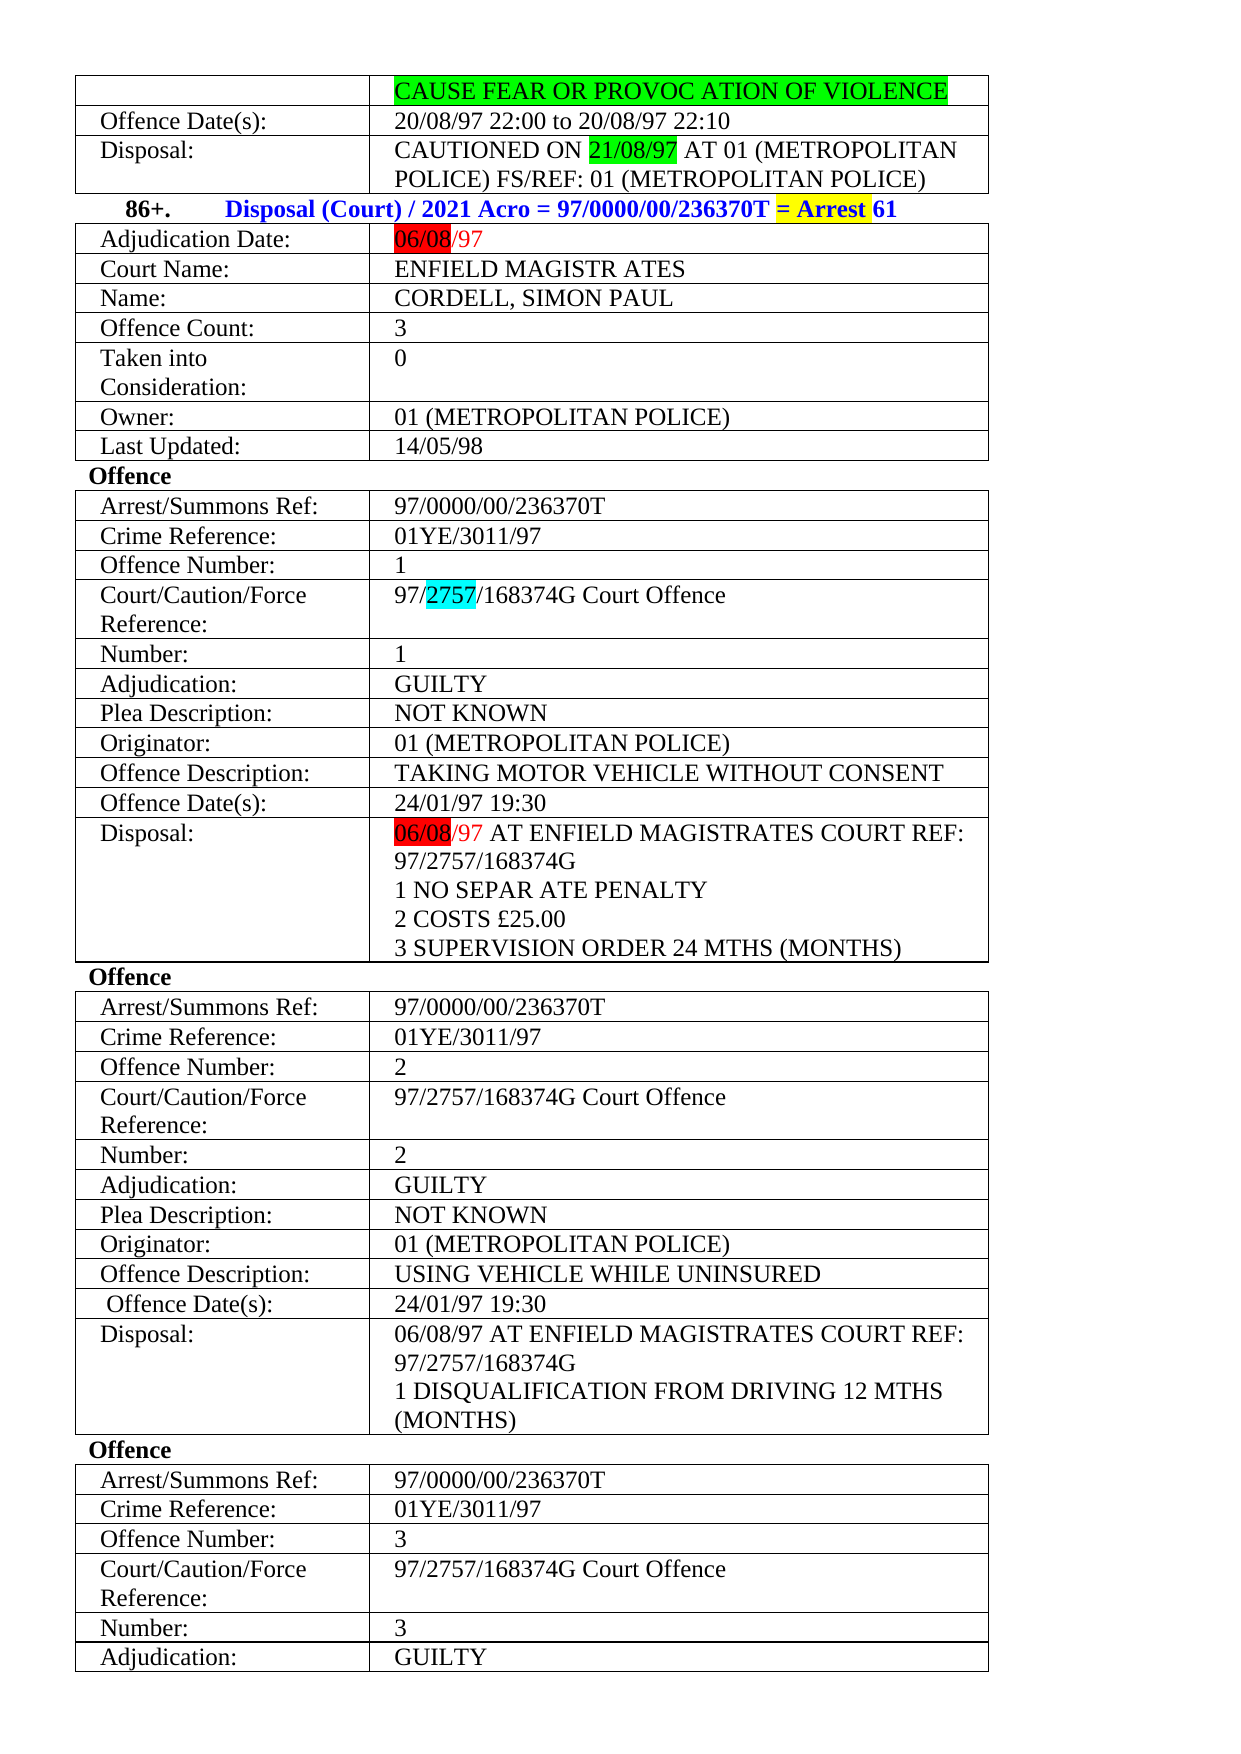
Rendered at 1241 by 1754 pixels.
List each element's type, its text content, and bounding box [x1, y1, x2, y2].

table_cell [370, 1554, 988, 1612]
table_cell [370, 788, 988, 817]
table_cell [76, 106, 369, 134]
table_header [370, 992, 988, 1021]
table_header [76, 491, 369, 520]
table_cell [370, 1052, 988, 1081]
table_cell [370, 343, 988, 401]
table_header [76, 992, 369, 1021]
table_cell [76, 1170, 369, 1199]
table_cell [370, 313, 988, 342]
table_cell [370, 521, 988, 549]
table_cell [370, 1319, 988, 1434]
text Offence [88, 1435, 1165, 1464]
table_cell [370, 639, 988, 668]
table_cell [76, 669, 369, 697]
text Offence [88, 461, 1165, 490]
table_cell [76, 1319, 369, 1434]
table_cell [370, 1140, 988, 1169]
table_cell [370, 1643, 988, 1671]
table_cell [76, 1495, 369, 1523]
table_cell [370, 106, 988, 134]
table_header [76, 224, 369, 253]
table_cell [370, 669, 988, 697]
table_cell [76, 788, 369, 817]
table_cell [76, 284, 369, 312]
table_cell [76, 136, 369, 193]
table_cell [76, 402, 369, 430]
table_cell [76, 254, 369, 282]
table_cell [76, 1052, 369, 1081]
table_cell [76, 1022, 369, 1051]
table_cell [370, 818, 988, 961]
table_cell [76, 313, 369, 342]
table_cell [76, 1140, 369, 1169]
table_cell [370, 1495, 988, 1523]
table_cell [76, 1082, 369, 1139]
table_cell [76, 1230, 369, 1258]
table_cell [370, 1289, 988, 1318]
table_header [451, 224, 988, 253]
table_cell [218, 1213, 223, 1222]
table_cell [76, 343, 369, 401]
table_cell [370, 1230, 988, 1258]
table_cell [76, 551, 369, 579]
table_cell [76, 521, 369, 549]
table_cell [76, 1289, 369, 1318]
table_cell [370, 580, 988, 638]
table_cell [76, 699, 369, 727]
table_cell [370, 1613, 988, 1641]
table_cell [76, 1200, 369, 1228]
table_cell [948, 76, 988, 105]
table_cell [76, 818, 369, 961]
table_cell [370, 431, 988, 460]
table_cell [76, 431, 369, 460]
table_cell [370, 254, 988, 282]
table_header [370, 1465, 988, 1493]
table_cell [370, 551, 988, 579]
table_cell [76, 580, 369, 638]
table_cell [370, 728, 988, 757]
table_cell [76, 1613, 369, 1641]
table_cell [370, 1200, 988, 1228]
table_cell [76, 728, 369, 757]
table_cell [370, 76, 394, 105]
subtitle Disposal (Court) / 2021 Acro = 97/0000/00/236370T = Arrest 61 [125, 194, 776, 223]
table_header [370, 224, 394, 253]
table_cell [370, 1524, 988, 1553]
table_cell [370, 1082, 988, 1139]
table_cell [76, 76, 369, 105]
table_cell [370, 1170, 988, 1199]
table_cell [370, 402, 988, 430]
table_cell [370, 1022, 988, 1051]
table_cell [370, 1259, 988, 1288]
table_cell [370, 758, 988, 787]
text Offence [88, 962, 1165, 991]
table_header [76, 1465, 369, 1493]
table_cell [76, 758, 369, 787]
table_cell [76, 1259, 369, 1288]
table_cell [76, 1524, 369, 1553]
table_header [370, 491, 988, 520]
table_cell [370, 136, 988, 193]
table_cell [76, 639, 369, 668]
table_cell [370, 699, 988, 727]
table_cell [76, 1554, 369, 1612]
subtitle Disposal (Court) / 2021 Acro = 97/0000/00/236370T = Arrest 61 [872, 194, 1165, 223]
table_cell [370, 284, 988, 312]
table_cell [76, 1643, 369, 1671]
